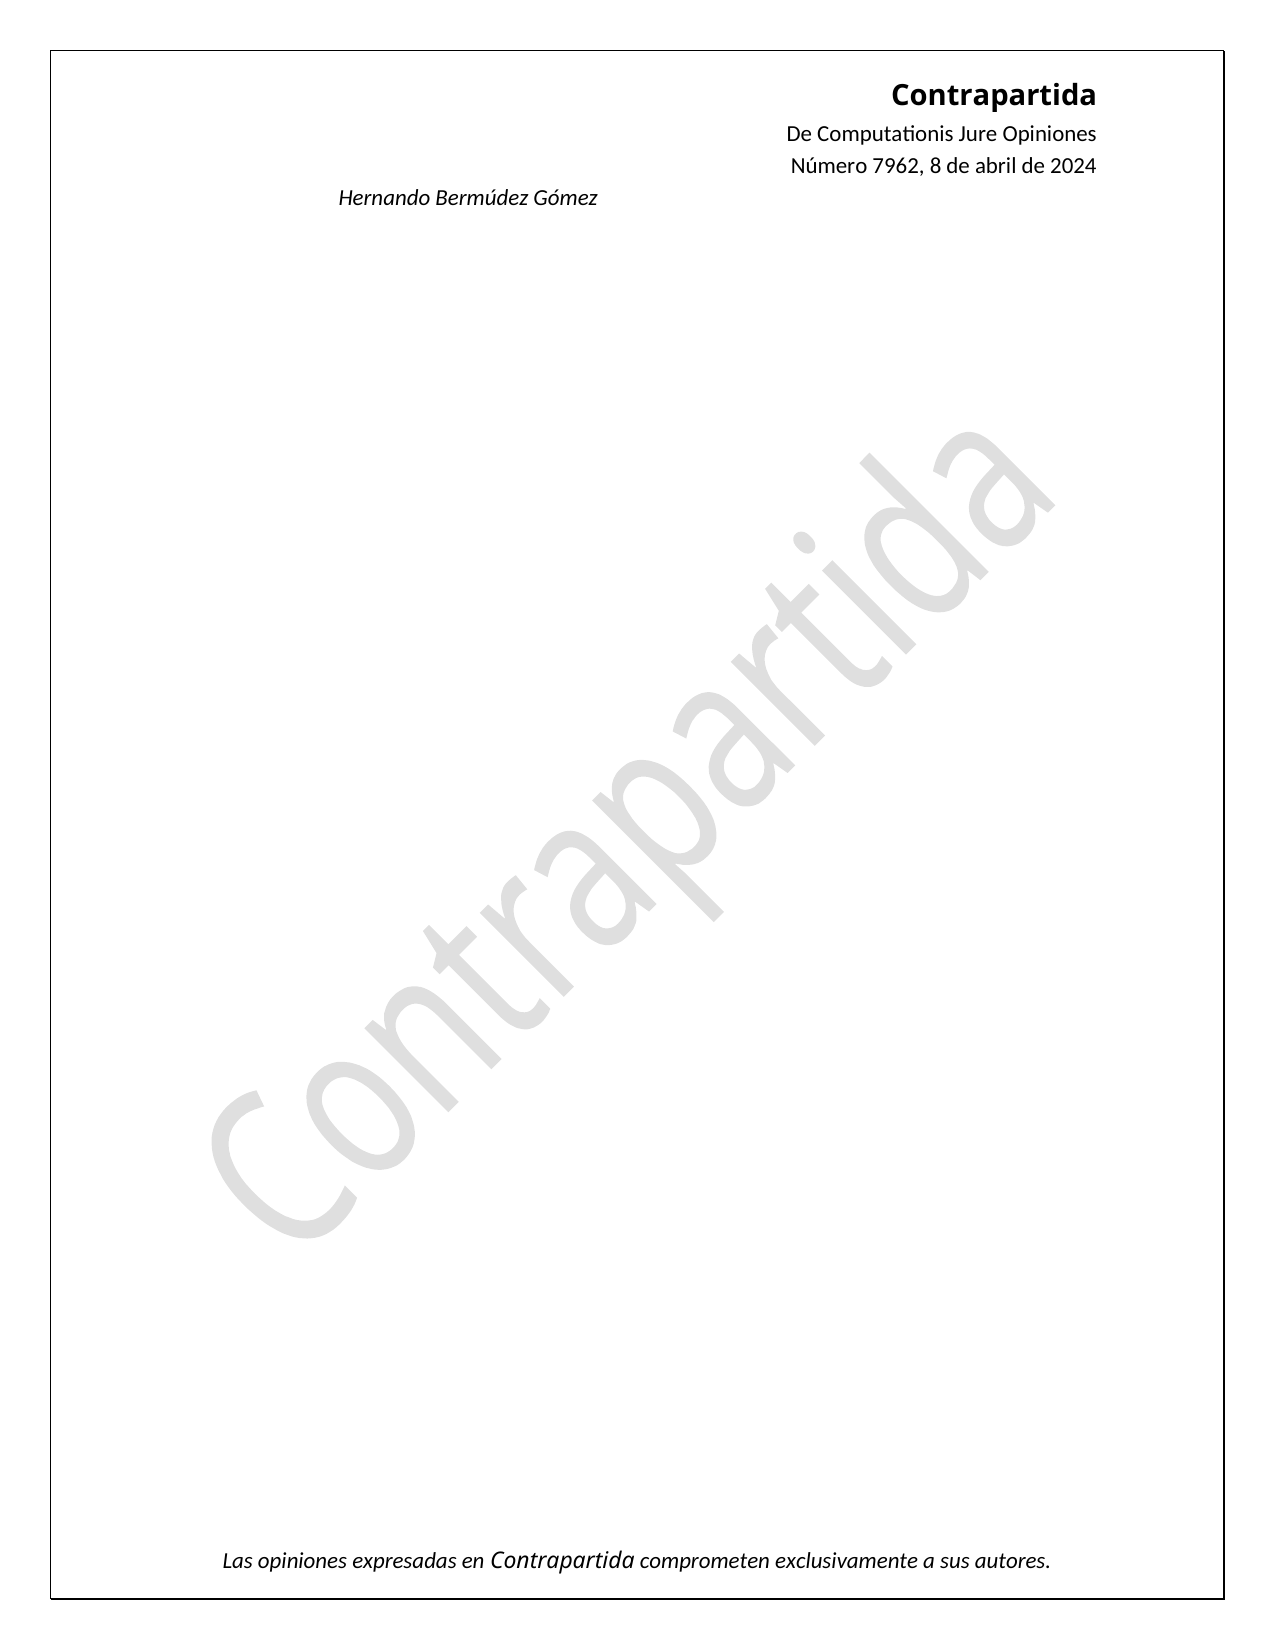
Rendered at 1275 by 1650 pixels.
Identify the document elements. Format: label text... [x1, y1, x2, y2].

text Hernando Bermúdez Gómez [177, 183, 600, 211]
